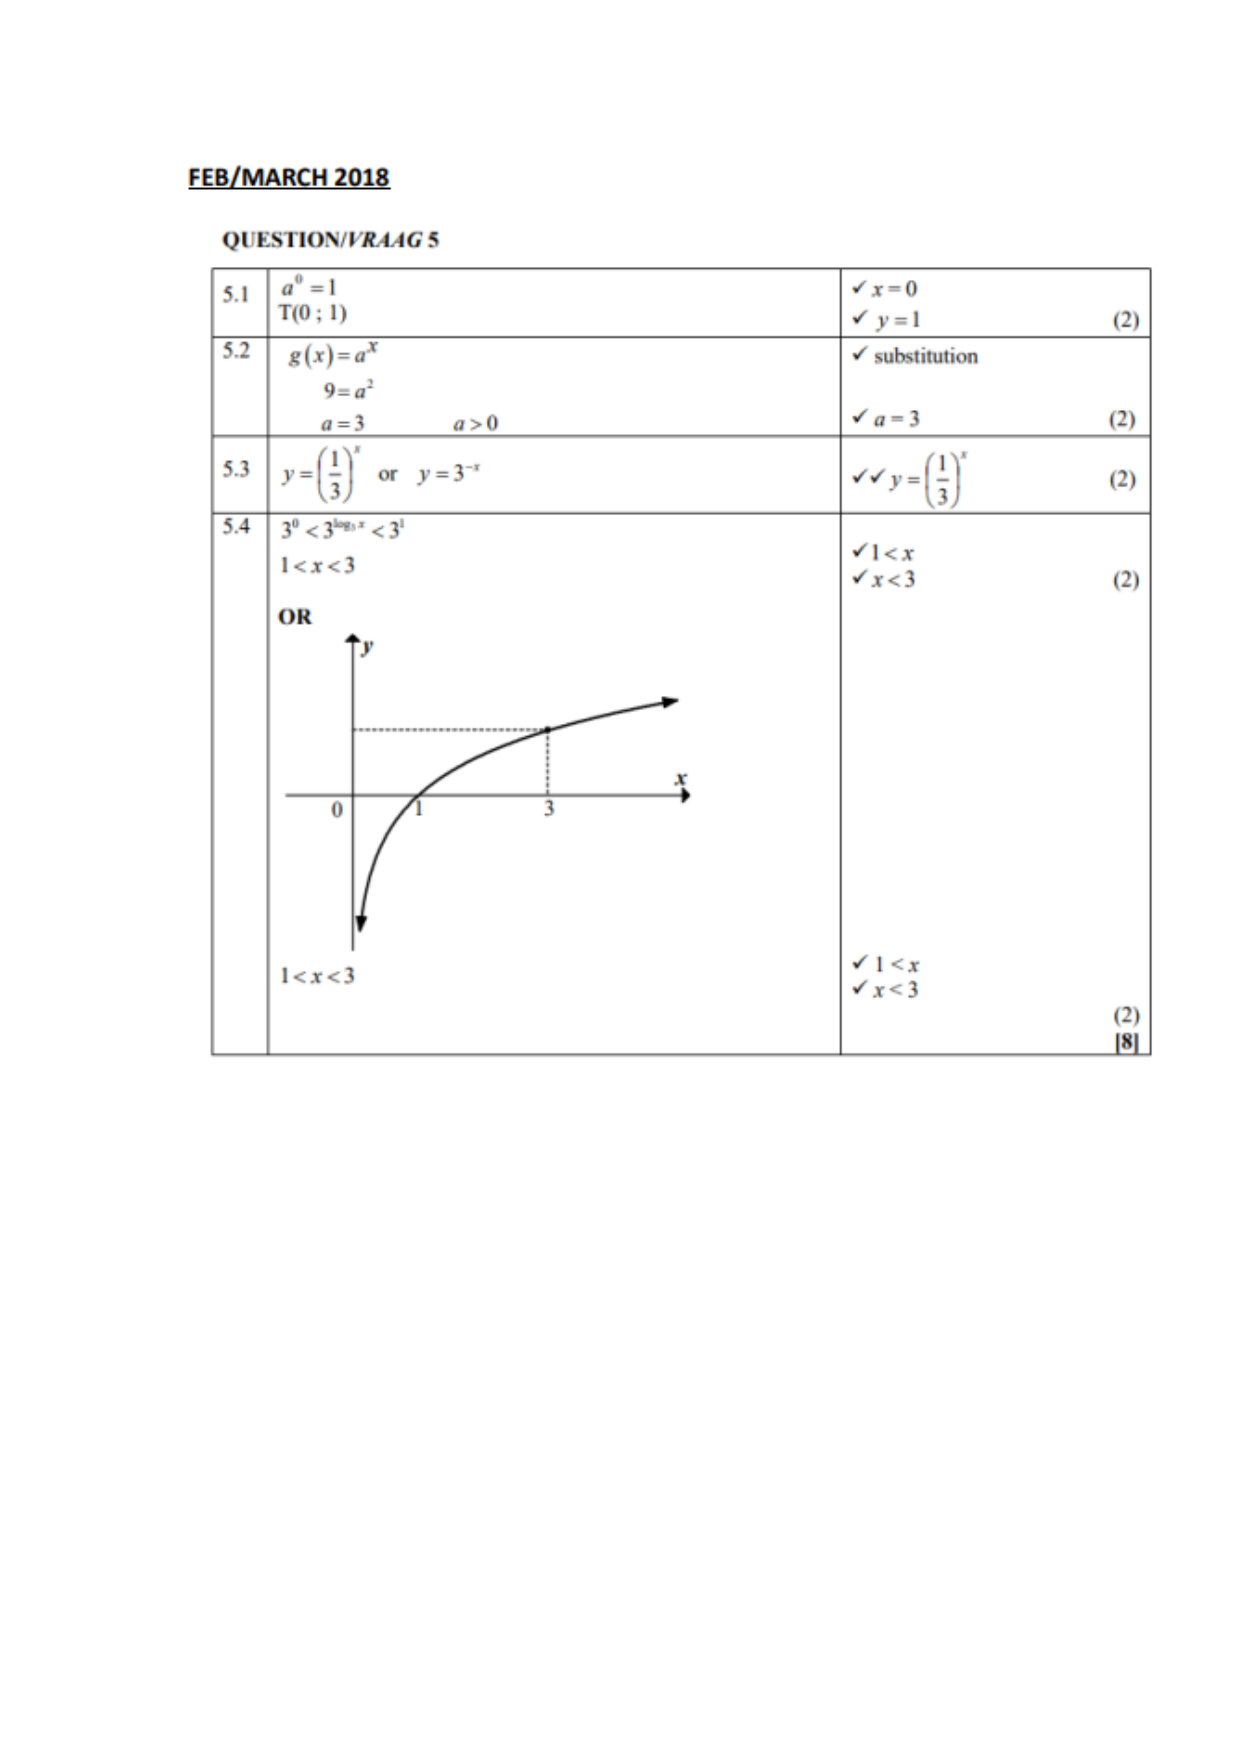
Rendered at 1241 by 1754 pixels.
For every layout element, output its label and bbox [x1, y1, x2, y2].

picture [150, 150, 1191, 1076]
